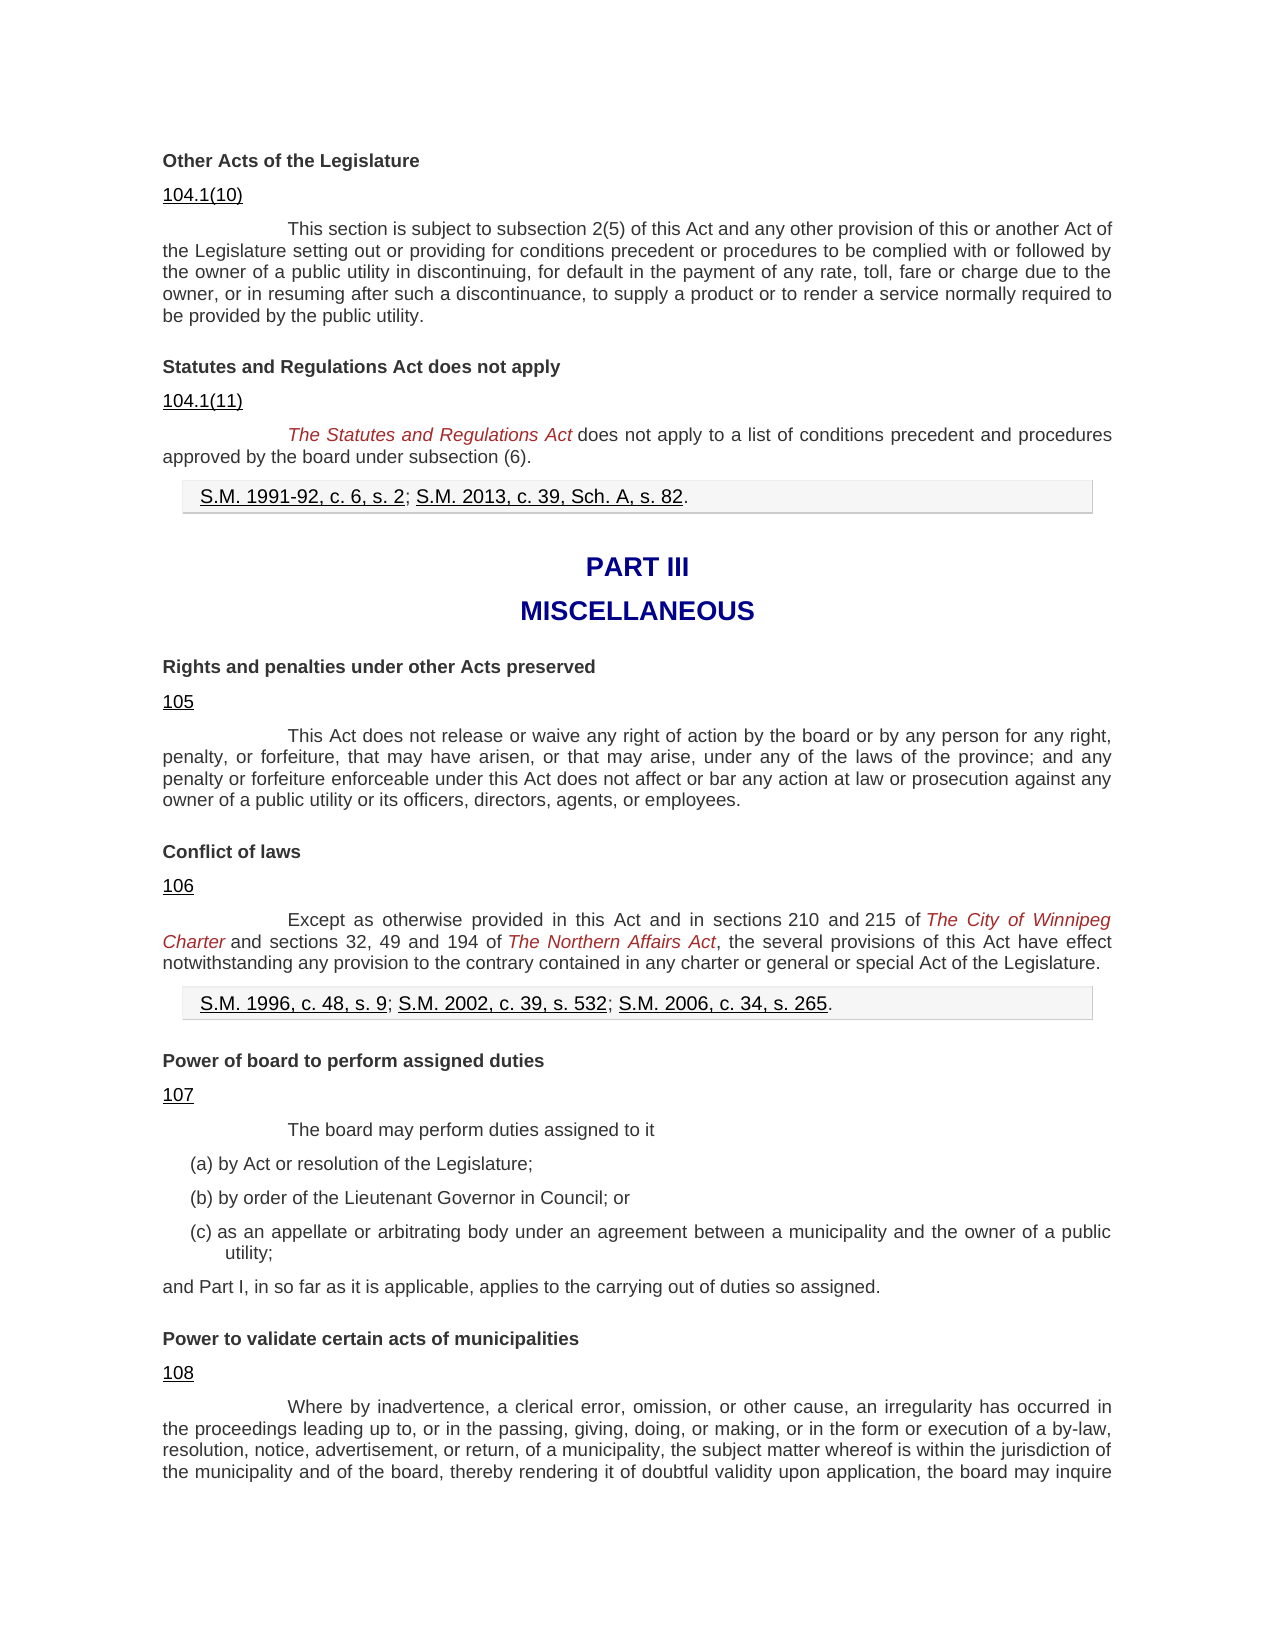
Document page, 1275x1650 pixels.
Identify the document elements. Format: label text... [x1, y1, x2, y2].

text 104.1(11) [162, 390, 1112, 412]
text S.M. 1996, c. 48, s. 9; S.M. 2002, c. 39, s. 532; S.M. 2006, c. 34, s. 265. [183, 988, 1092, 1019]
text The board may perform duties assigned to it [162, 1118, 1112, 1140]
text Statutes and Regulations Act does not apply [162, 356, 1112, 377]
text This Act does not release or waive any right of action by the board or by any person for any right, penalty, or forfeiture, that may have arisen, or that may arise, under any of the laws of the province; and any penalty or forfeiture enforceable under this Act does not affect or bar any action at law or prosecution against any owner of a public utility or its officers, directors, agents, or employees. [162, 724, 1112, 811]
text Except as otherwise provided in this Act and in sections 210 and 215 of The City of Winnipeg Charter and sections 32, 49 and 194 of The Northern Affairs Act, the several provisions of this Act have effect notwithstanding any provision to the contrary contained in any charter or general or special Act of the Legislature. [162, 909, 1112, 973]
text (a) by Act or resolution of the Legislature; [190, 1152, 1112, 1174]
text (c) as an appellate or arbitrating body under an agreement between a municipality and the owner of a public utility; [190, 1221, 1112, 1264]
text Conflict of laws [162, 841, 1112, 862]
text 106 [162, 875, 1112, 896]
text Rights and penalties under other Acts preserved [162, 656, 1112, 678]
text 104.1(10) [162, 184, 1112, 206]
text 108 [162, 1362, 1112, 1383]
text 105 [162, 690, 1112, 712]
text The Statutes and Regulations Act does not apply to a list of conditions precedent and procedures approved by the board under subsection (6). [162, 424, 1112, 467]
text S.M. 1991-92, c. 6, s. 2; S.M. 2013, c. 39, Sch. A, s. 82. [183, 481, 1092, 512]
text (b) by order of the Lieutenant Governor in Council; or [190, 1186, 1112, 1208]
text and Part I, in so far as it is applicable, applies to the carrying out of duties so assigned. [162, 1276, 1112, 1298]
text 107 [162, 1084, 1112, 1106]
text This section is subject to subsection 2(5) of this Act and any other provision of this or another Act of the Legislature setting out or providing for conditions precedent or procedures to be complied with or followed by the owner of a public utility in discontinuing, for default in the payment of any rate, toll, fare or charge due to the owner, or in resuming after such a discontinuance, to supply a product or to render a service normally required to be provided by the public utility. [162, 218, 1112, 326]
text Power of board to perform assigned duties [162, 1050, 1112, 1072]
text MISCELLANEOUS [150, 595, 1125, 626]
text Power to validate certain acts of municipalities [162, 1328, 1112, 1349]
text Other Acts of the Legislature [162, 150, 1112, 172]
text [162, 1396, 1112, 1482]
text PART III [150, 551, 1125, 583]
